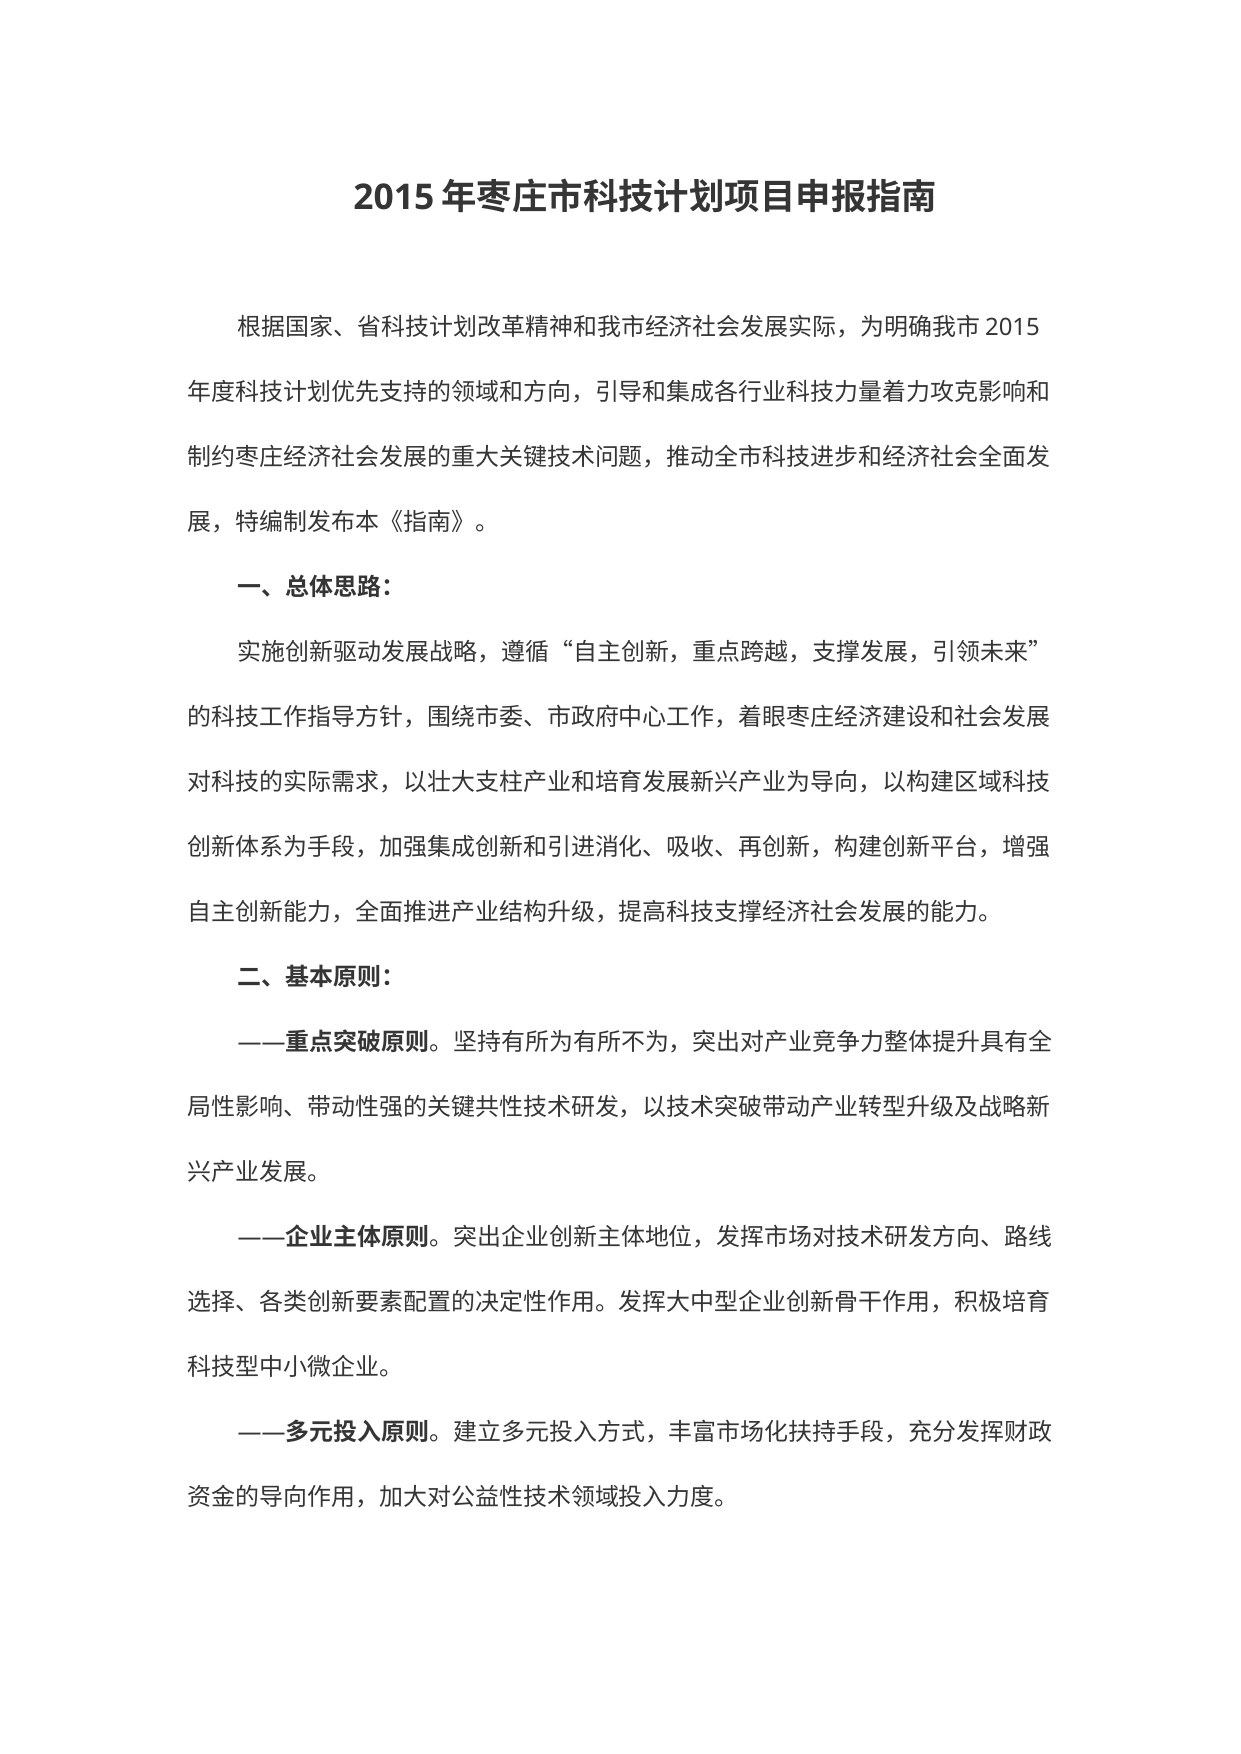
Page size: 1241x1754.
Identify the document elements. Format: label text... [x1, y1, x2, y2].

text ——多元投入原则。建立多元投入方式，丰富市场化扶持手段，充分发挥财政资金的导向作用，加大对公益性技术领域投入力度。 [187, 1397, 1053, 1527]
text 根据国家、省科技计划改革精神和我市经济社会发展实际，为明确我市2015年度科技计划优先支持的领域和方向，引导和集成各行业科技力量着力攻克影响和制约枣庄经济社会发展的重大关键技术问题，推动全市科技进步和经济社会全面发展，特编制发布本《指南》。 [187, 292, 1053, 552]
text 2015年枣庄市科技计划项目申报指南 [187, 162, 1053, 227]
text ——重点突破原则。坚持有所为有所不为，突出对产业竞争力整体提升具有全局性影响、带动性强的关键共性技术研发，以技术突破带动产业转型升级及战略新兴产业发展。 [187, 1007, 1053, 1202]
text ——企业主体原则。突出企业创新主体地位，发挥市场对技术研发方向、路线选择、各类创新要素配置的决定性作用。发挥大中型企业创新骨干作用，积极培育科技型中小微企业。 [187, 1202, 1053, 1397]
text 实施创新驱动发展战略，遵循“自主创新，重点跨越，支撑发展，引领未来”的科技工作指导方针，围绕市委、市政府中心工作，着眼枣庄经济建设和社会发展对科技的实际需求，以壮大支柱产业和培育发展新兴产业为导向，以构建区域科技创新体系为手段，加强集成创新和引进消化、吸收、再创新，构建创新平台，增强自主创新能力，全面推进产业结构升级，提高科技支撑经济社会发展的能力。 [187, 617, 1053, 942]
text 一、总体思路： [187, 552, 1053, 617]
text 二、基本原则： [187, 942, 1053, 1007]
